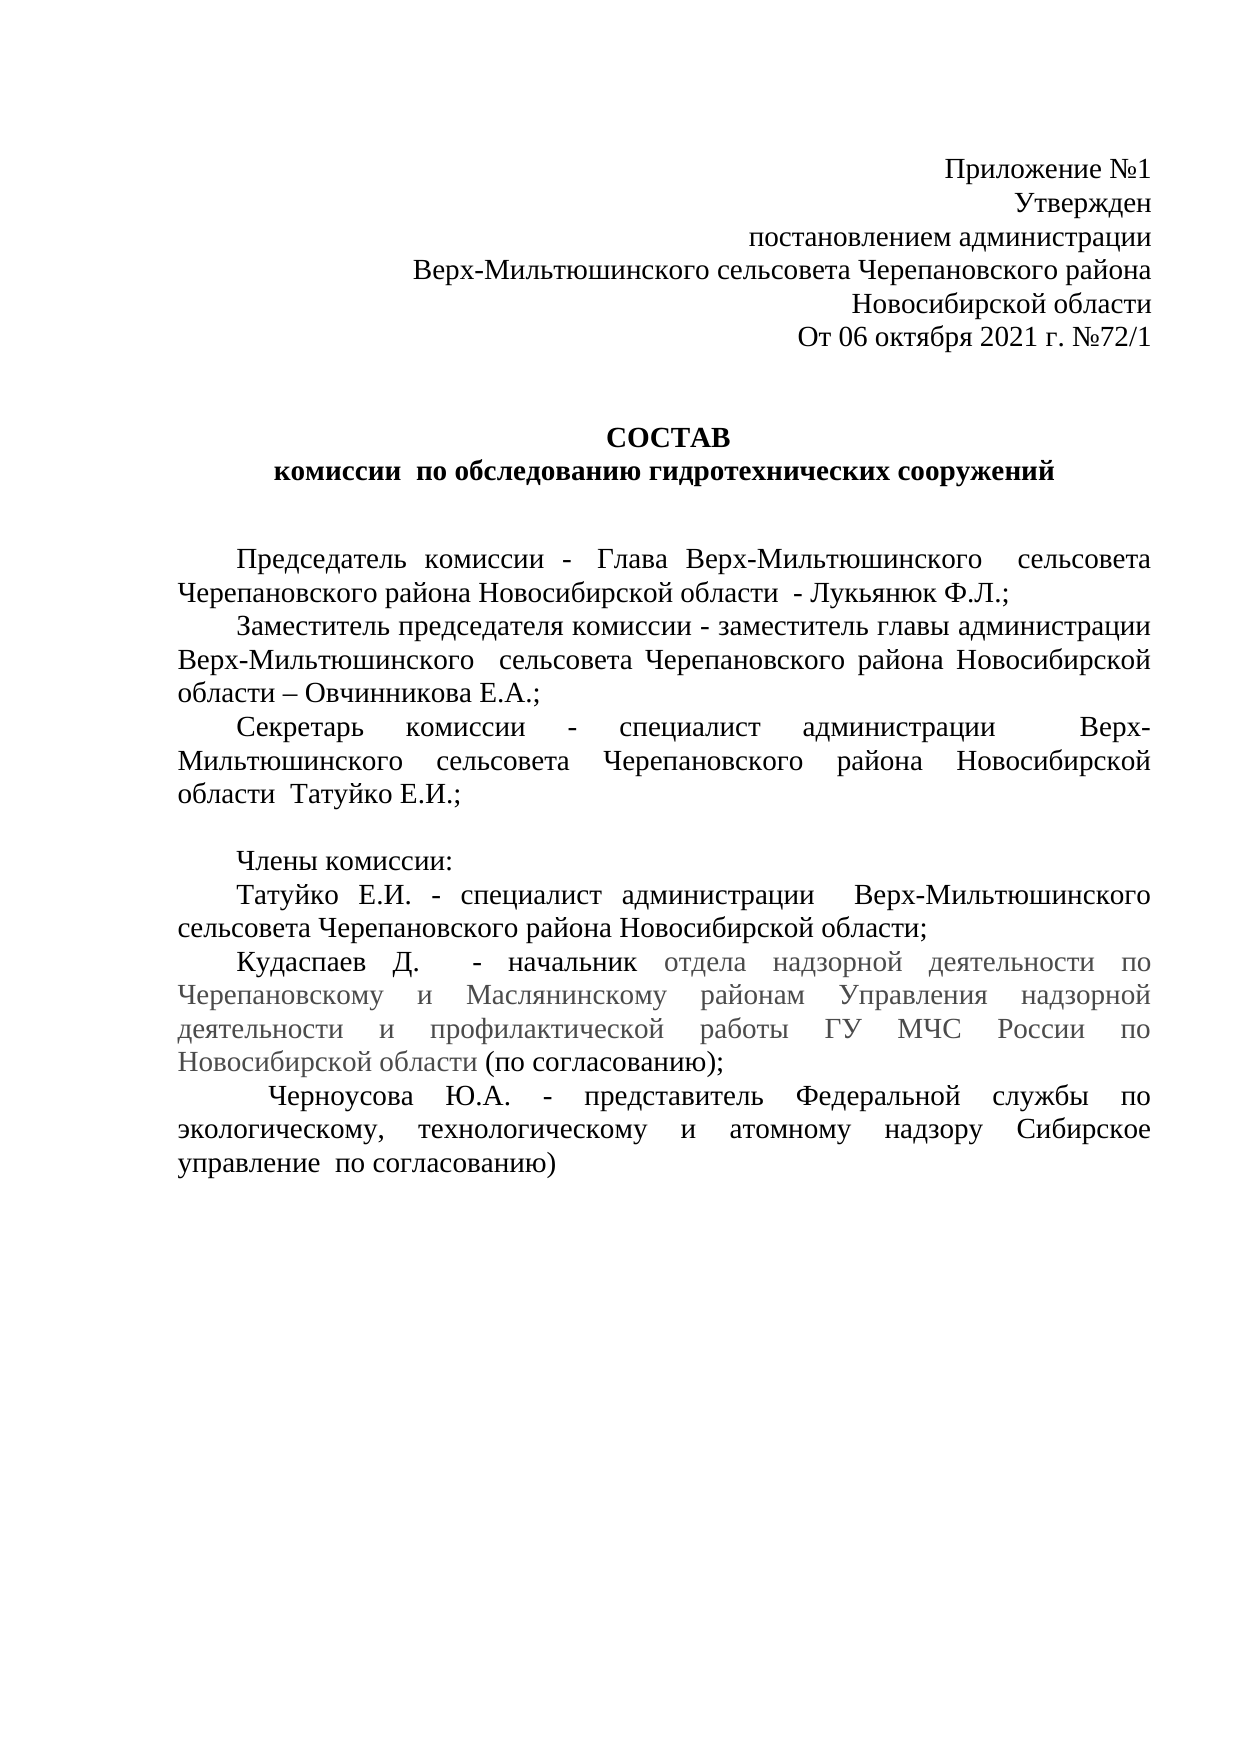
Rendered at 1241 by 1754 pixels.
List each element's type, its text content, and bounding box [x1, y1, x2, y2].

text Заместитель председателя комиссии - заместитель главы администрации Верх-Мильтюшинского сельсовета Черепановского района Новосибирской области – Овчинникова Е.А.; [177, 608, 1152, 709]
text СОСТАВ [177, 420, 1152, 453]
text Кудаспаев Д. - начальник отдела надзорной деятельности по Черепановскому и Маслянинскому районам Управления надзорной деятельности и профилактической работы ГУ МЧС России по Новосибирской области (по согласованию); [177, 944, 1152, 978]
text постановлением администрации [177, 219, 1152, 252]
text Татуйко Е.И. - специалист администрации Верх-Мильтюшинского сельсовета Черепановского района Новосибирской области; [177, 877, 1152, 944]
text комиссии по обследованию гидротехнических сооружений [177, 453, 1152, 487]
text Утвержден [177, 185, 1152, 219]
text Черноусова Ю.А. - представитель Федеральной службы по экологическому, технологическому и атомному надзору Сибирское управление по согласованию) [177, 1078, 1152, 1179]
text Верх-Мильтюшинского сельсовета Черепановского района [177, 252, 1152, 286]
text Члены комиссии: [177, 843, 1152, 877]
text Председатель комиссии - Глава Верх-Мильтюшинского сельсовета Черепановского района Новосибирской области - Лукьянюк Ф.Л.; [177, 541, 1152, 608]
text Приложение №1 [177, 152, 1152, 185]
text Новосибирской области [177, 286, 1152, 319]
text Кудаспаев Д. - начальник отдела надзорной деятельности по Черепановскому и Маслянинскому районам Управления надзорной деятельности и профилактической работы ГУ МЧС России по Новосибирской области (по согласованию); [177, 1044, 1152, 1078]
text Секретарь комиссии - специалист администрации Верх-Мильтюшинского сельсовета Черепановского района Новосибирской области Татуйко Е.И.; [177, 709, 1152, 810]
text От 06 октября 2021 г. №72/1 [177, 319, 1152, 353]
